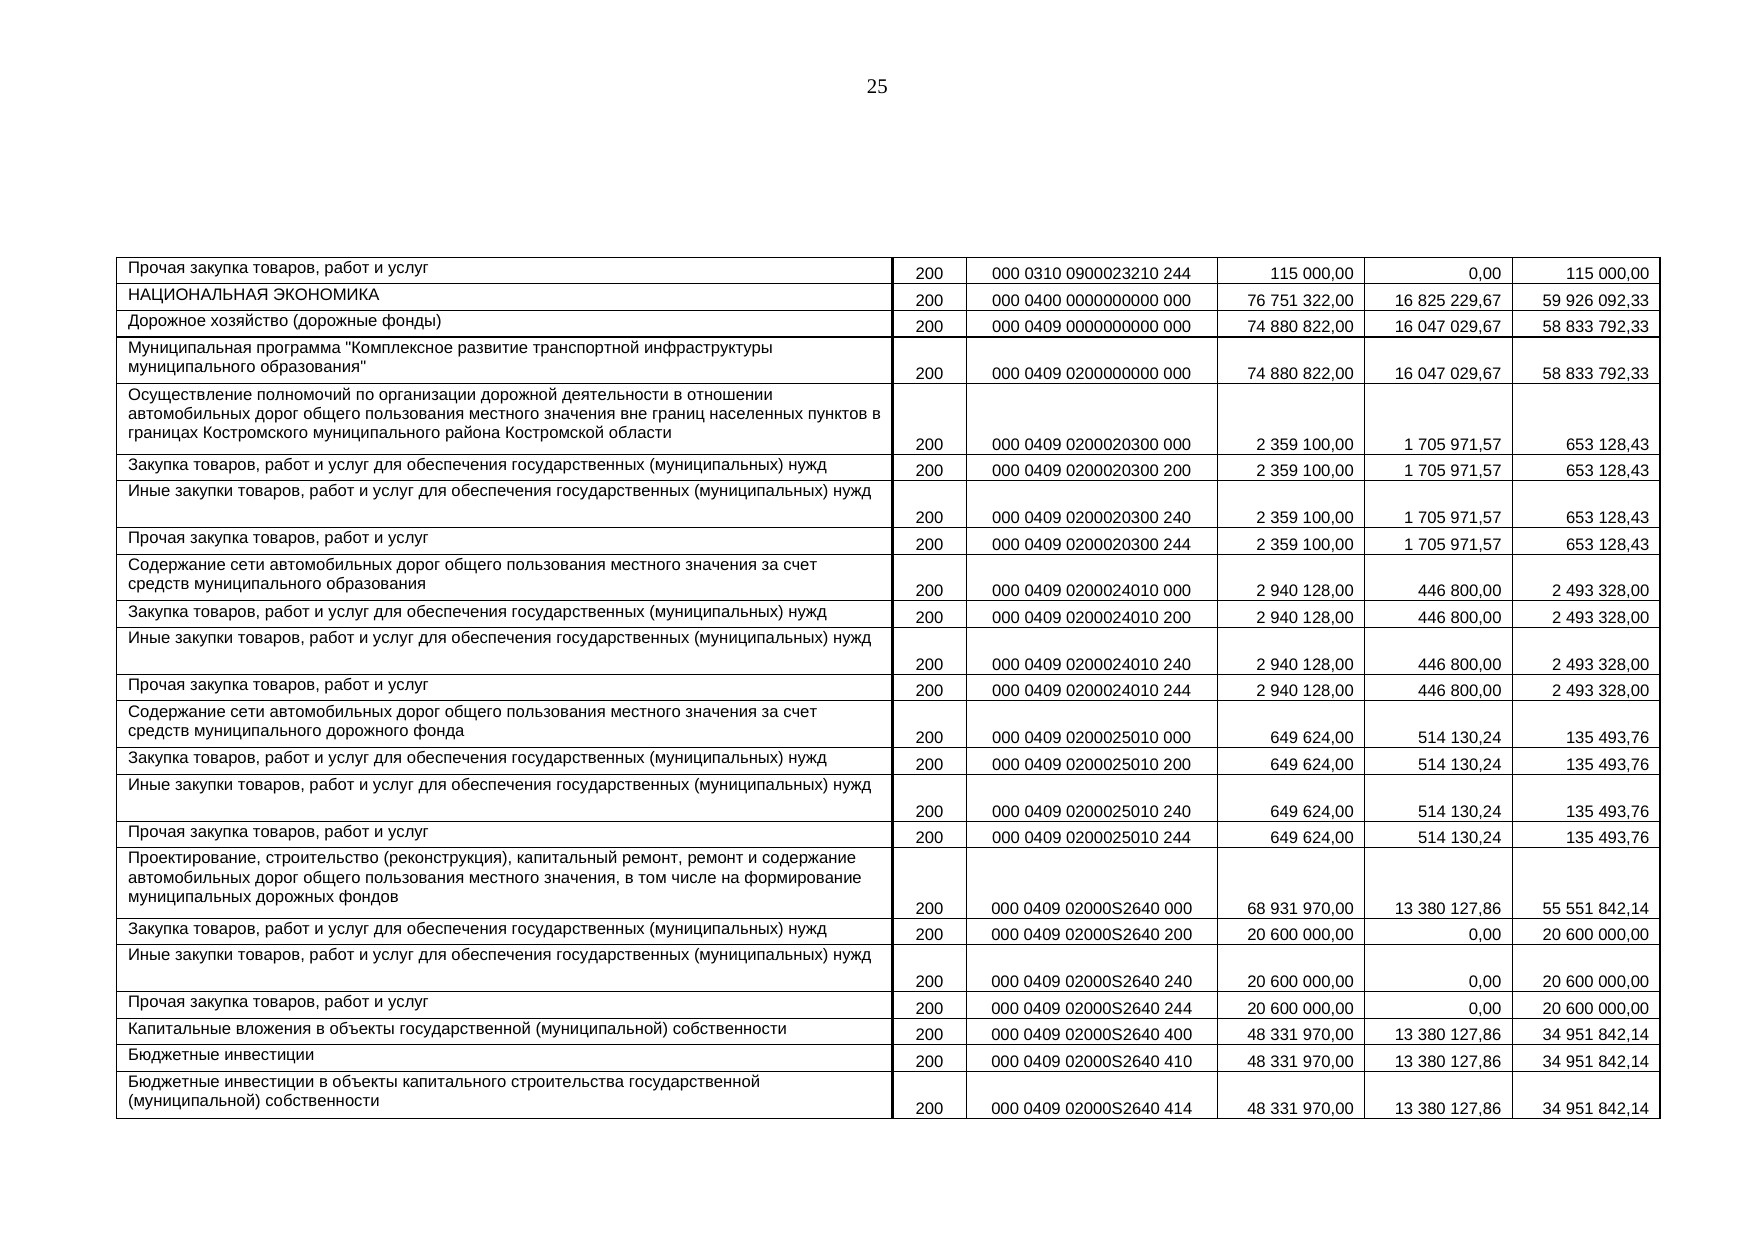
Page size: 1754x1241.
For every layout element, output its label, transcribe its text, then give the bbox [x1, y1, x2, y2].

table_cell Капитальные вложения в объекты государственной (муниципальной) собственности [117, 1019, 891, 1044]
table_cell 514 130,24 [1365, 775, 1512, 821]
table_cell 1 705 971,57 [1365, 384, 1512, 453]
table_cell Содержание сети автомобильных дорог общего пользования местного значения за счет средств муниципального дорожного фонда [117, 701, 891, 747]
table_cell 200 [894, 1072, 966, 1118]
table_cell 000 0409 0200020300 200 [967, 455, 1217, 480]
table_cell 20 600 000,00 [1513, 945, 1659, 991]
table_cell Прочая закупка товаров, работ и услуг [117, 992, 891, 1018]
table_cell 13 380 127,86 [1365, 1072, 1512, 1118]
table_cell Иные закупки товаров, работ и услуг для обеспечения государственных (муниципальных) нужд [117, 481, 891, 527]
table_cell 000 0409 0200025010 000 [967, 701, 1217, 747]
table_cell 200 [894, 311, 966, 336]
table_cell 200 [894, 284, 966, 310]
table_cell 16 047 029,67 [1365, 338, 1512, 383]
table_cell Прочая закупка товаров, работ и услуг [117, 528, 891, 553]
table_cell 000 0409 0200020300 000 [967, 384, 1217, 453]
table_cell 135 493,76 [1513, 701, 1659, 747]
table_cell Осуществление полномочий по организации дорожной деятельности в отношении автомобильных дорог общего пользования местного значения вне границ населенных пунктов в границах Костромского муниципального района Костромской области [117, 384, 891, 453]
table_cell 000 0409 02000S2640 244 [967, 992, 1217, 1018]
table_cell 649 624,00 [1218, 775, 1364, 821]
table_cell 16 825 229,67 [1365, 284, 1512, 310]
table_cell 000 0409 0200025010 200 [967, 748, 1217, 774]
table_cell 13 380 127,86 [1365, 848, 1512, 918]
table_cell Бюджетные инвестиции [117, 1045, 891, 1071]
table_cell 16 047 029,67 [1365, 311, 1512, 336]
table_cell Иные закупки товаров, работ и услуг для обеспечения государственных (муниципальных) нужд [117, 945, 891, 991]
table_cell 13 380 127,86 [1365, 1019, 1512, 1044]
table_cell Бюджетные инвестиции в объекты капитального строительства государственной (муниципальной) собственности [117, 1072, 891, 1118]
table_cell 653 128,43 [1513, 528, 1659, 553]
table_cell 649 624,00 [1218, 822, 1364, 847]
table_cell 2 493 328,00 [1513, 675, 1659, 700]
table_cell 200 [894, 384, 966, 453]
table_cell 653 128,43 [1513, 455, 1659, 480]
table_cell 000 0409 02000S2640 414 [967, 1072, 1217, 1118]
table_cell 2 493 328,00 [1513, 555, 1659, 600]
table_cell 514 130,24 [1365, 701, 1512, 747]
table_cell 34 951 842,14 [1513, 1045, 1659, 1071]
table_cell 200 [894, 775, 966, 821]
table_cell Дорожное хозяйство (дорожные фонды) [117, 311, 891, 336]
table_cell Иные закупки товаров, работ и услуг для обеспечения государственных (муниципальных) нужд [117, 775, 891, 821]
table_cell 200 [894, 675, 966, 700]
table_cell 000 0409 0200024010 200 [967, 601, 1217, 627]
table_cell 115 000,00 [1513, 258, 1659, 283]
table_cell 000 0409 02000S2640 240 [967, 945, 1217, 991]
table_cell 48 331 970,00 [1218, 1072, 1364, 1118]
table_cell 135 493,76 [1513, 822, 1659, 847]
table_cell 58 833 792,33 [1513, 311, 1659, 336]
table_cell 2 940 128,00 [1218, 675, 1364, 700]
table_cell 13 380 127,86 [1365, 1045, 1512, 1071]
table_cell 514 130,24 [1365, 748, 1512, 774]
table_cell 649 624,00 [1218, 701, 1364, 747]
table_cell Иные закупки товаров, работ и услуг для обеспечения государственных (муниципальных) нужд [117, 628, 891, 674]
table_cell 20 600 000,00 [1513, 919, 1659, 944]
table_cell Муниципальная программа "Комплексное развитие транспортной инфраструктуры муниципального образования" [117, 338, 891, 383]
table_cell 0,00 [1365, 945, 1512, 991]
table_cell 2 493 328,00 [1513, 628, 1659, 674]
table_cell 000 0409 02000S2640 000 [967, 848, 1217, 918]
table_cell 2 359 100,00 [1218, 455, 1364, 480]
table_cell 446 800,00 [1365, 601, 1512, 627]
table_cell 649 624,00 [1218, 748, 1364, 774]
table_cell 653 128,43 [1513, 481, 1659, 527]
table_cell 000 0400 0000000000 000 [967, 284, 1217, 310]
table_cell 200 [894, 945, 966, 991]
table_cell 20 600 000,00 [1218, 945, 1364, 991]
table_cell 48 331 970,00 [1218, 1045, 1364, 1071]
table_cell Прочая закупка товаров, работ и услуг [117, 822, 891, 847]
table_cell 1 705 971,57 [1365, 455, 1512, 480]
table_cell 200 [894, 455, 966, 480]
table_cell 135 493,76 [1513, 775, 1659, 821]
table_cell 2 359 100,00 [1218, 384, 1364, 453]
table_cell 000 0409 0200025010 240 [967, 775, 1217, 821]
table_cell 000 0409 0000000000 000 [967, 311, 1217, 336]
table_cell 000 0409 0200024010 240 [967, 628, 1217, 674]
table_cell 74 880 822,00 [1218, 311, 1364, 336]
table_cell 200 [894, 748, 966, 774]
table_cell Прочая закупка товаров, работ и услуг [117, 258, 891, 283]
table_cell 000 0409 02000S2640 200 [967, 919, 1217, 944]
table_cell 000 0409 0200024010 000 [967, 555, 1217, 600]
table_cell 200 [894, 258, 966, 283]
table_cell Закупка товаров, работ и услуг для обеспечения государственных (муниципальных) нужд [117, 919, 891, 944]
table_cell 000 0409 02000S2640 400 [967, 1019, 1217, 1044]
table_cell 200 [894, 528, 966, 553]
table_cell 000 0409 0200020300 244 [967, 528, 1217, 553]
table_cell Закупка товаров, работ и услуг для обеспечения государственных (муниципальных) нужд [117, 601, 891, 627]
table_cell 2 940 128,00 [1218, 601, 1364, 627]
table_cell 1 705 971,57 [1365, 481, 1512, 527]
table_cell 34 951 842,14 [1513, 1019, 1659, 1044]
table_cell 653 128,43 [1513, 384, 1659, 453]
table_cell 76 751 322,00 [1218, 284, 1364, 310]
table_cell 74 880 822,00 [1218, 338, 1364, 383]
table_cell 200 [894, 481, 966, 527]
table_cell 2 359 100,00 [1218, 528, 1364, 553]
table_cell 2 359 100,00 [1218, 481, 1364, 527]
table_cell 200 [894, 848, 966, 918]
table_cell Проектирование, строительство (реконструкция), капитальный ремонт, ремонт и содержание автомобильных дорог общего пользования местного значения, в том числе на формирование муниципальных дорожных фондов [117, 848, 891, 918]
table_cell 34 951 842,14 [1513, 1072, 1659, 1118]
table_cell 000 0409 0200000000 000 [967, 338, 1217, 383]
table_cell 2 940 128,00 [1218, 628, 1364, 674]
table_cell 59 926 092,33 [1513, 284, 1659, 310]
table_cell 200 [894, 1045, 966, 1071]
table_cell 000 0310 0900023210 244 [967, 258, 1217, 283]
table_cell 200 [894, 601, 966, 627]
table_cell 1 705 971,57 [1365, 528, 1512, 553]
table_cell 000 0409 0200020300 240 [967, 481, 1217, 527]
table_cell 115 000,00 [1218, 258, 1364, 283]
table_cell 000 0409 02000S2640 410 [967, 1045, 1217, 1071]
table_cell 200 [894, 701, 966, 747]
table_cell 20 600 000,00 [1218, 919, 1364, 944]
table_cell Закупка товаров, работ и услуг для обеспечения государственных (муниципальных) нужд [117, 455, 891, 480]
table_cell 55 551 842,14 [1513, 848, 1659, 918]
table_cell 200 [894, 338, 966, 383]
table_cell 2 940 128,00 [1218, 555, 1364, 600]
table_cell Прочая закупка товаров, работ и услуг [117, 675, 891, 700]
table_cell 2 493 328,00 [1513, 601, 1659, 627]
table_cell 200 [894, 1019, 966, 1044]
table_cell 200 [894, 919, 966, 944]
table_cell 200 [894, 628, 966, 674]
table_cell 446 800,00 [1365, 675, 1512, 700]
table_cell 200 [894, 992, 966, 1018]
table_cell 48 331 970,00 [1218, 1019, 1364, 1044]
table_cell 514 130,24 [1365, 822, 1512, 847]
table_cell Содержание сети автомобильных дорог общего пользования местного значения за счет средств муниципального образования [117, 555, 891, 600]
table_cell 446 800,00 [1365, 628, 1512, 674]
table_cell 68 931 970,00 [1218, 848, 1364, 918]
table_cell 0,00 [1365, 258, 1512, 283]
table_cell 000 0409 0200025010 244 [967, 822, 1217, 847]
table_cell 58 833 792,33 [1513, 338, 1659, 383]
table_cell 0,00 [1365, 919, 1512, 944]
table_cell Закупка товаров, работ и услуг для обеспечения государственных (муниципальных) нужд [117, 748, 891, 774]
table_cell 20 600 000,00 [1218, 992, 1364, 1018]
table_cell 446 800,00 [1365, 555, 1512, 600]
table_cell 20 600 000,00 [1513, 992, 1659, 1018]
table_cell 200 [894, 555, 966, 600]
table_cell 135 493,76 [1513, 748, 1659, 774]
table_cell 200 [894, 822, 966, 847]
table_cell 0,00 [1365, 992, 1512, 1018]
table_cell НАЦИОНАЛЬНАЯ ЭКОНОМИКА [117, 284, 891, 310]
table_cell 000 0409 0200024010 244 [967, 675, 1217, 700]
